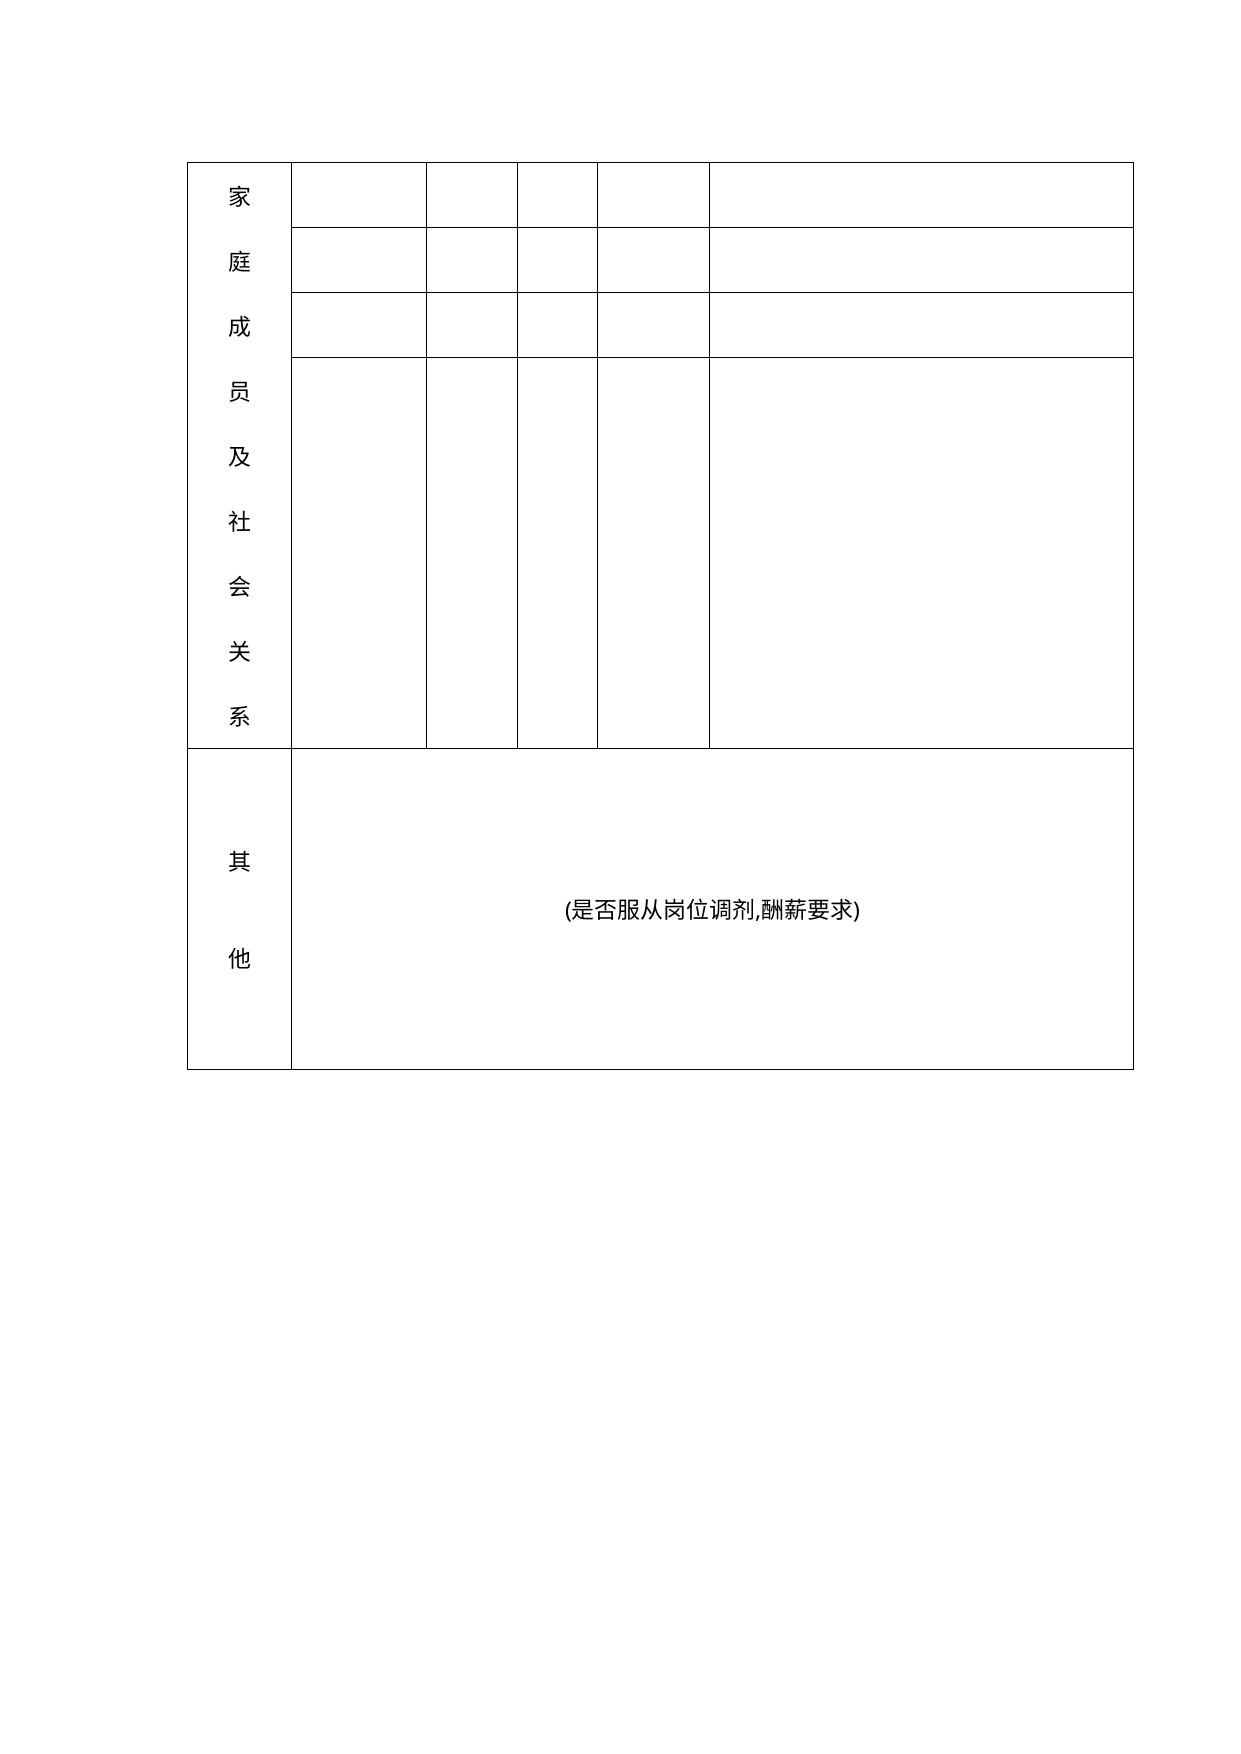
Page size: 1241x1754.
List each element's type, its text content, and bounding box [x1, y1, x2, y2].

table_cell [427, 358, 517, 748]
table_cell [188, 163, 291, 748]
table_cell [518, 163, 597, 227]
table_cell [710, 358, 1133, 748]
table_cell [518, 358, 597, 748]
table_cell [292, 293, 426, 357]
table_cell (是否服从岗位调剂,酬薪要求) [292, 749, 1133, 1069]
table_cell [598, 228, 709, 292]
table_cell [292, 228, 426, 292]
table_cell [598, 163, 709, 227]
table_cell [598, 358, 709, 748]
table_cell [518, 228, 597, 292]
table_cell [292, 163, 426, 227]
table_cell [518, 293, 597, 357]
table_cell [710, 163, 1133, 227]
table_cell [427, 228, 517, 292]
table_cell [427, 293, 517, 357]
table_cell [710, 293, 1133, 357]
table_cell [427, 163, 517, 227]
table_cell [598, 293, 709, 357]
table_cell [710, 228, 1133, 292]
table_cell 其 他 [188, 749, 291, 1069]
table_cell [292, 358, 426, 748]
